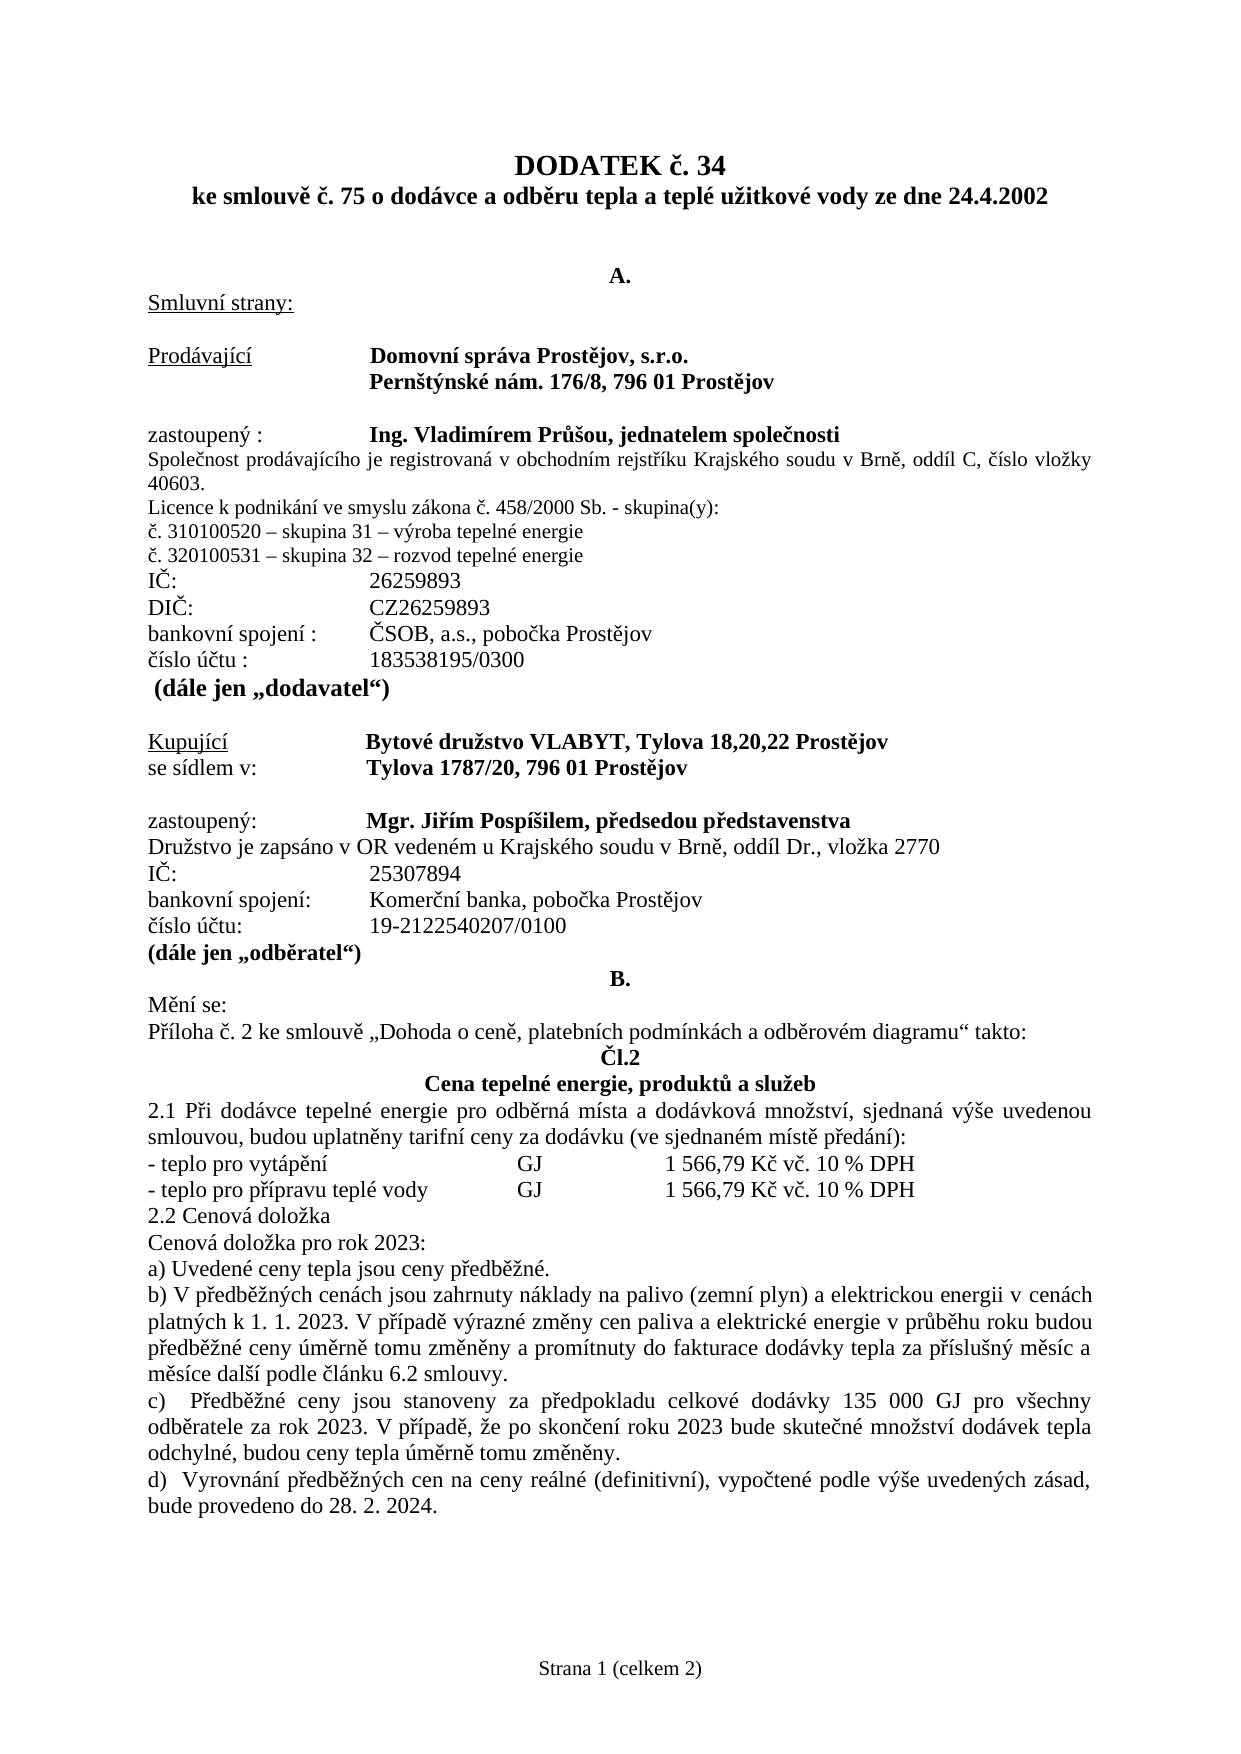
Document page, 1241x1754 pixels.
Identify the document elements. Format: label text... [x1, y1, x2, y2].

text ke smlouvě č. 75 o dodávce a odběru tepla a teplé užitkové vody ze dne 24.4.2002 [148, 181, 1093, 210]
text (dále jen „dodavatel“) [148, 673, 1093, 702]
text Cena tepelné energie, produktů a služeb [148, 1071, 1093, 1097]
title DODATEK č. 34 [148, 148, 1093, 181]
text Kupující Bytové družstvo VLABYT, Tylova 18,20,22 Prostějov [148, 728, 1093, 754]
text A. [148, 263, 1093, 289]
text bankovní spojení : ČSOB, a.s., pobočka Prostějov [148, 620, 1093, 646]
text Příloha č. 2 ke smlouvě „Dohoda o ceně, platebních podmínkách a odběrovém diagramu“ takto: [148, 1018, 1093, 1044]
text d) Vyrovnání předběžných cen na ceny reálné (definitivní), vypočtené podle výše uvedených zásad, bude provedeno do 28. 2. 2024. [148, 1466, 1093, 1518]
text č. 310100520 – skupina 31 – výroba tepelné energie [148, 519, 1093, 543]
text bankovní spojení: Komerční banka, pobočka Prostějov [148, 886, 1093, 912]
text Licence k podnikání ve smyslu zákona č. 458/2000 Sb. - skupina(y): [148, 495, 1093, 519]
text a) Uvedené ceny tepla jsou ceny předběžné. [148, 1255, 1093, 1281]
text c) Předběžné ceny jsou stanoveny za předpokladu celkové dodávky 135 000 GJ pro všechny odběratele za rok 2023. V případě, že po skončení roku 2023 bude skutečné množství dodávek tepla odchylné, budou ceny tepla úměrně tomu změněny. [148, 1387, 1093, 1466]
text - teplo pro vytápění GJ 1 566,79 Kč vč. 10 % DPH [148, 1149, 1093, 1176]
text Družstvo je zapsáno v OR vedeném u Krajského soudu v Brně, oddíl Dr., vložka 2770 [148, 833, 1093, 860]
text číslo účtu : 183538195/0300 [148, 646, 1093, 673]
text DIČ: CZ26259893 [148, 594, 1093, 620]
text Prodávající Domovní správa Prostějov, s.r.o. [148, 342, 1093, 368]
text se sídlem v: Tylova 1787/20, 796 01 Prostějov [148, 754, 1093, 781]
text IČ: 25307894 [148, 860, 1093, 886]
text (dále jen „odběratel“) [148, 939, 1093, 965]
text Pernštýnské nám. 176/8, 796 01 Prostějov [148, 368, 1093, 394]
text Čl.2 [148, 1044, 1093, 1071]
text Smluvní strany: [148, 289, 1093, 315]
text zastoupený : Ing. Vladimírem Průšou, jednatelem společnosti [148, 421, 1093, 447]
text Cenová doložka pro rok 2023: [148, 1229, 1093, 1255]
text IČ: 26259893 [148, 567, 1093, 594]
text 2.2 Cenová doložka [148, 1202, 1093, 1229]
text B. [148, 965, 1093, 991]
text zastoupený: Mgr. Jiřím Pospíšilem, předsedou představenstva [148, 807, 1093, 833]
text 2.1 Při dodávce tepelné energie pro odběrná místa a dodávková množství, sjednaná výše uvedenou smlouvou, budou uplatněny tarifní ceny za dodávku (ve sjednaném místě předání): [148, 1097, 1093, 1149]
text b) V předběžných cenách jsou zahrnuty náklady na palivo (zemní plyn) a elektrickou energii v cenách platných k 1. 1. 2023. V případě výrazné změny cen paliva a elektrické energie v průběhu roku budou předběžné ceny úměrně tomu změněny a promítnuty do fakturace dodávky tepla za příslušný měsíc a měsíce další podle článku 6.2 smlouvy. [148, 1281, 1093, 1387]
text - teplo pro přípravu teplé vody GJ 1 566,79 Kč vč. 10 % DPH [148, 1176, 1093, 1202]
text Mění se: [148, 991, 1093, 1018]
text Společnost prodávajícího je registrovaná v obchodním rejstříku Krajského soudu v Brně, oddíl C, číslo vložky 40603. [148, 447, 1093, 495]
text číslo účtu: 19-2122540207/0100 [148, 912, 1093, 939]
text č. 320100531 – skupina 32 – rozvod tepelné energie [148, 543, 1093, 567]
